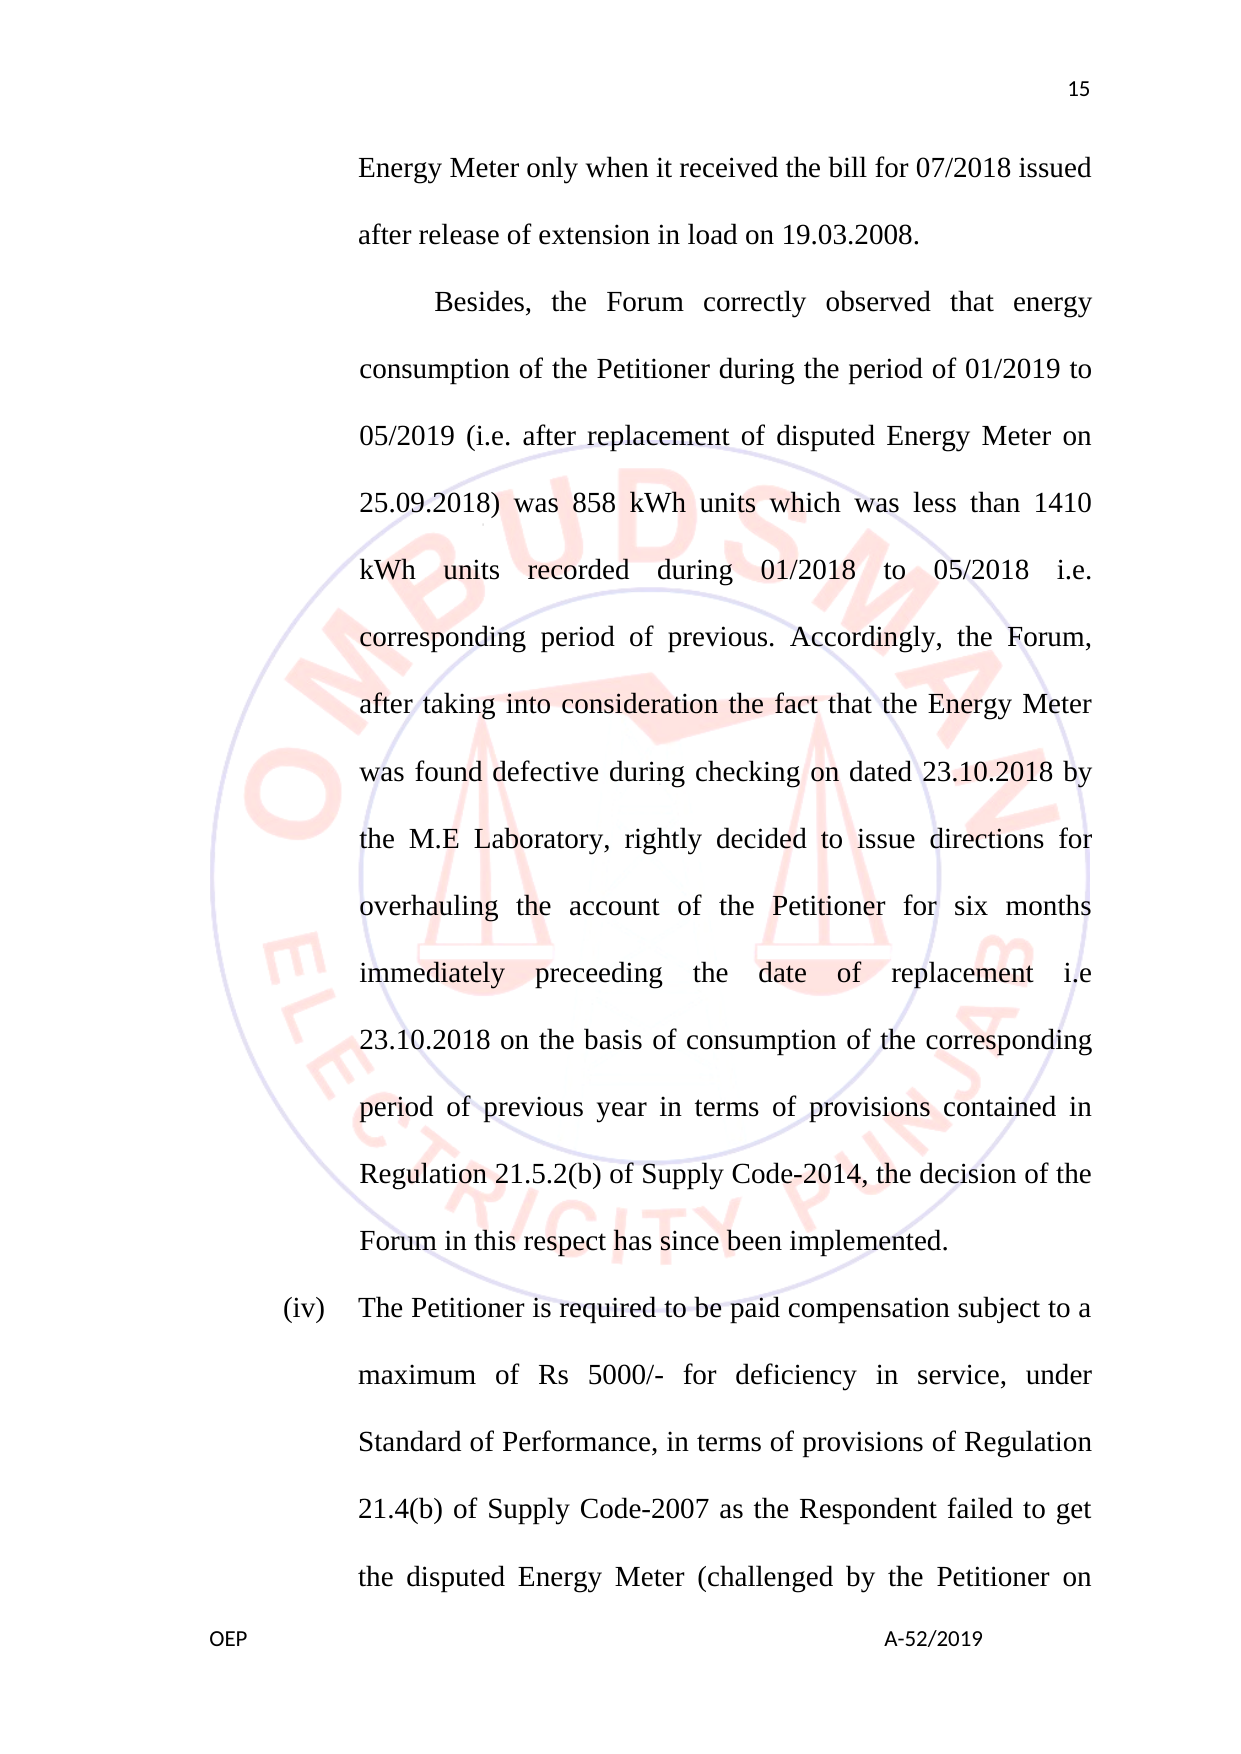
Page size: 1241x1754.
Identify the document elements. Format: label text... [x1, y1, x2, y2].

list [283, 150, 1093, 251]
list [283, 1290, 1093, 1592]
list Besides, the Forum correctly observed that energy consumption of the Petitioner during the period of 01/2019 to 05/2019 (i.e. after replacement of disputed Energy Meter on 25.09.2018) was 858 kWh units which was less than 1410 kWh units recorded during 01/2018 to 05/2018 i.e. corresponding period of previous. Accordingly, the Forum, after taking into consideration the fact that the Energy Meter was found defective during checking on dated 23.10.2018 by the M.E Laboratory, rightly decided to issue directions for overhauling the account of the Petitioner for six months immediately preceeding the date of replacement i.e 23.10.2018 on the basis of consumption of the corresponding period of previous year in terms of provisions contained in Regulation 21.5.2(b) of Supply Code-2014, the decision of the Forum in this respect has since been implemented. [359, 284, 1093, 1257]
